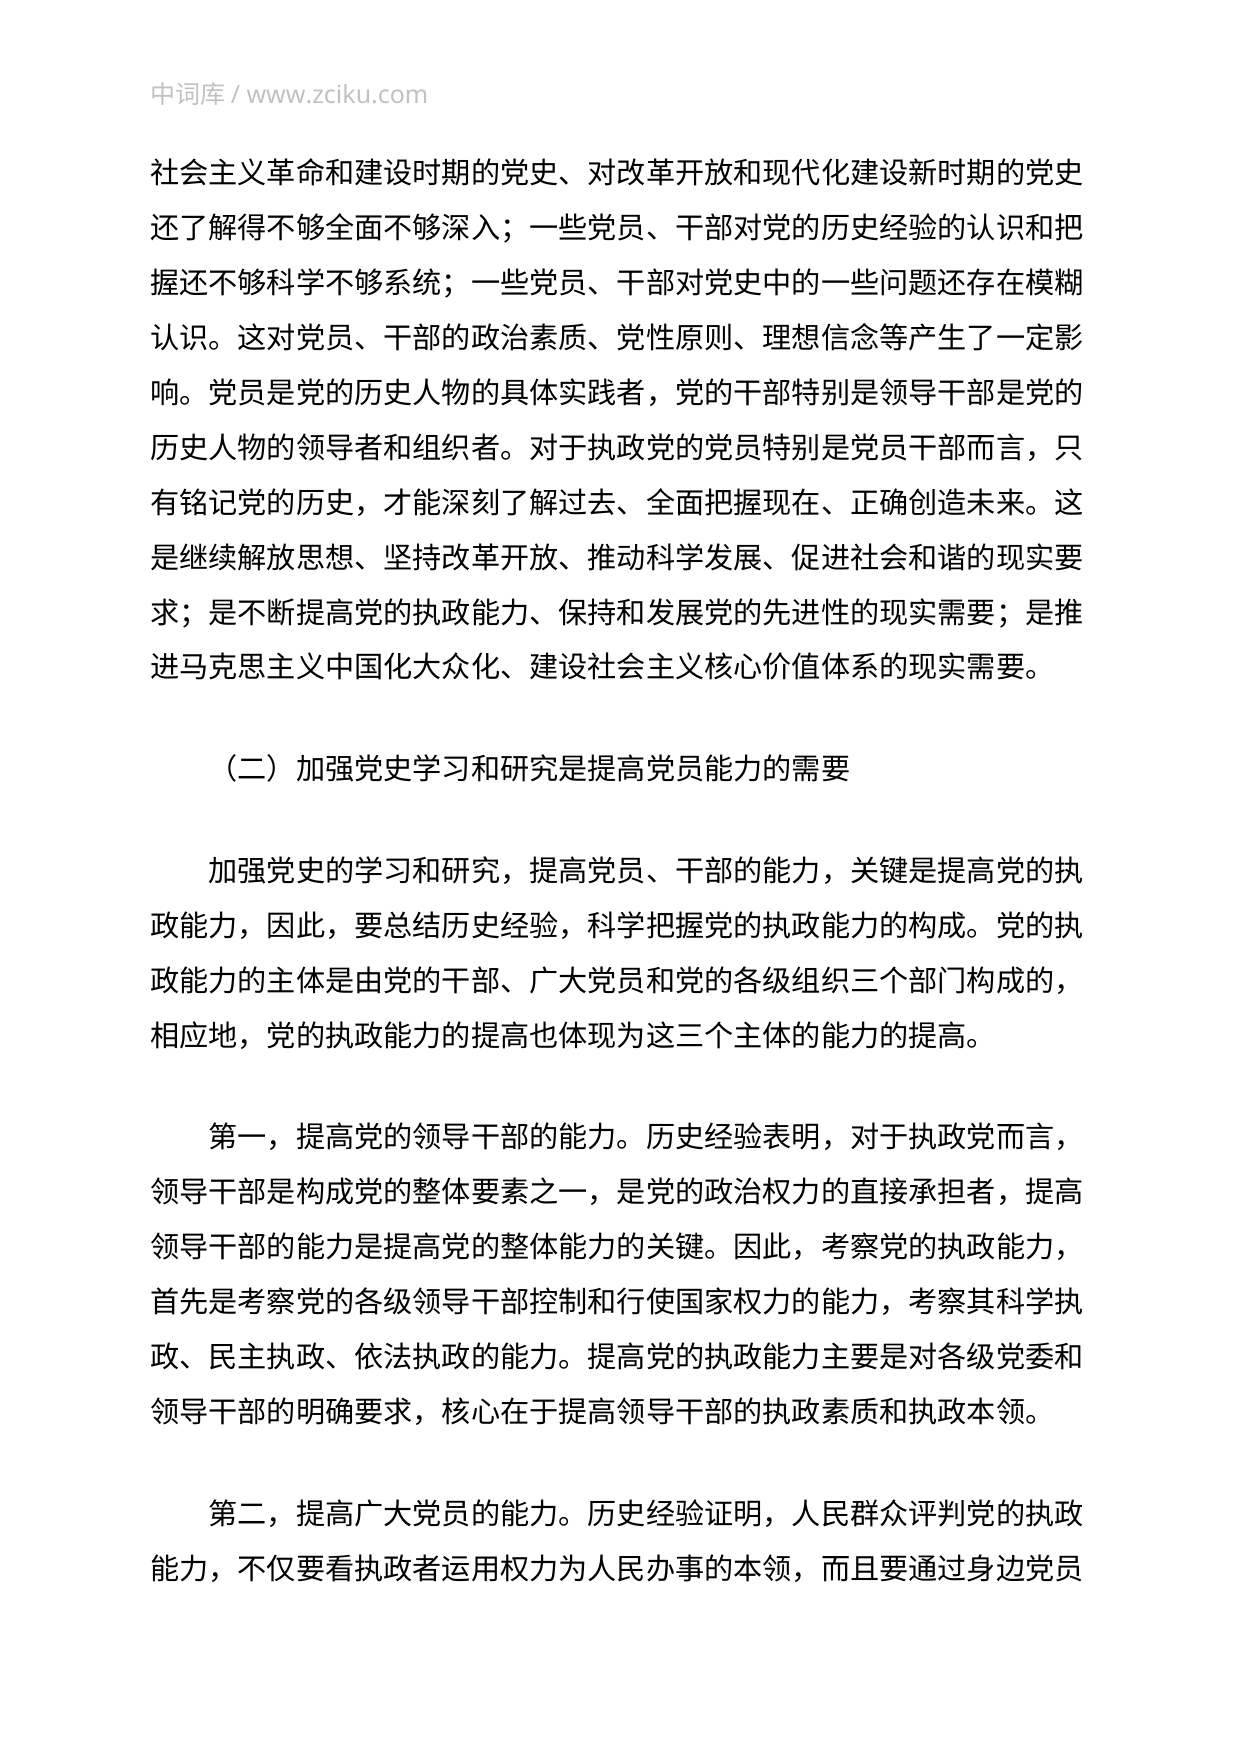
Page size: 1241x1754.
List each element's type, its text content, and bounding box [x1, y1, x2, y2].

text 第一，提高党的领导干部的能力。历史经验表明，对于执政党而言，领导干部是构成党的整体要素之一，是党的政治权力的直接承担者，提高领导干部的能力是提高党的整体能力的关键。因此，考察党的执政能力，首先是考察党的各级领导干部控制和行使国家权力的能力，考察其科学执政、民主执政、依法执政的能力。提高党的执政能力主要是对各级党委和领导干部的明确要求，核心在于提高领导干部的执政素质和执政本领。 [150, 1114, 1090, 1431]
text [150, 1490, 1090, 1587]
text （二）加强党史学习和研究是提高党员能力的需要 [150, 746, 1090, 788]
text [150, 150, 1090, 686]
text 加强党史的学习和研究，提高党员、干部的能力，关键是提高党的执政能力，因此，要总结历史经验，科学把握党的执政能力的构成。党的执政能力的主体是由党的干部、广大党员和党的各级组织三个部门构成的，相应地，党的执政能力的提高也体现为这三个主体的能力的提高。 [150, 848, 1090, 1054]
